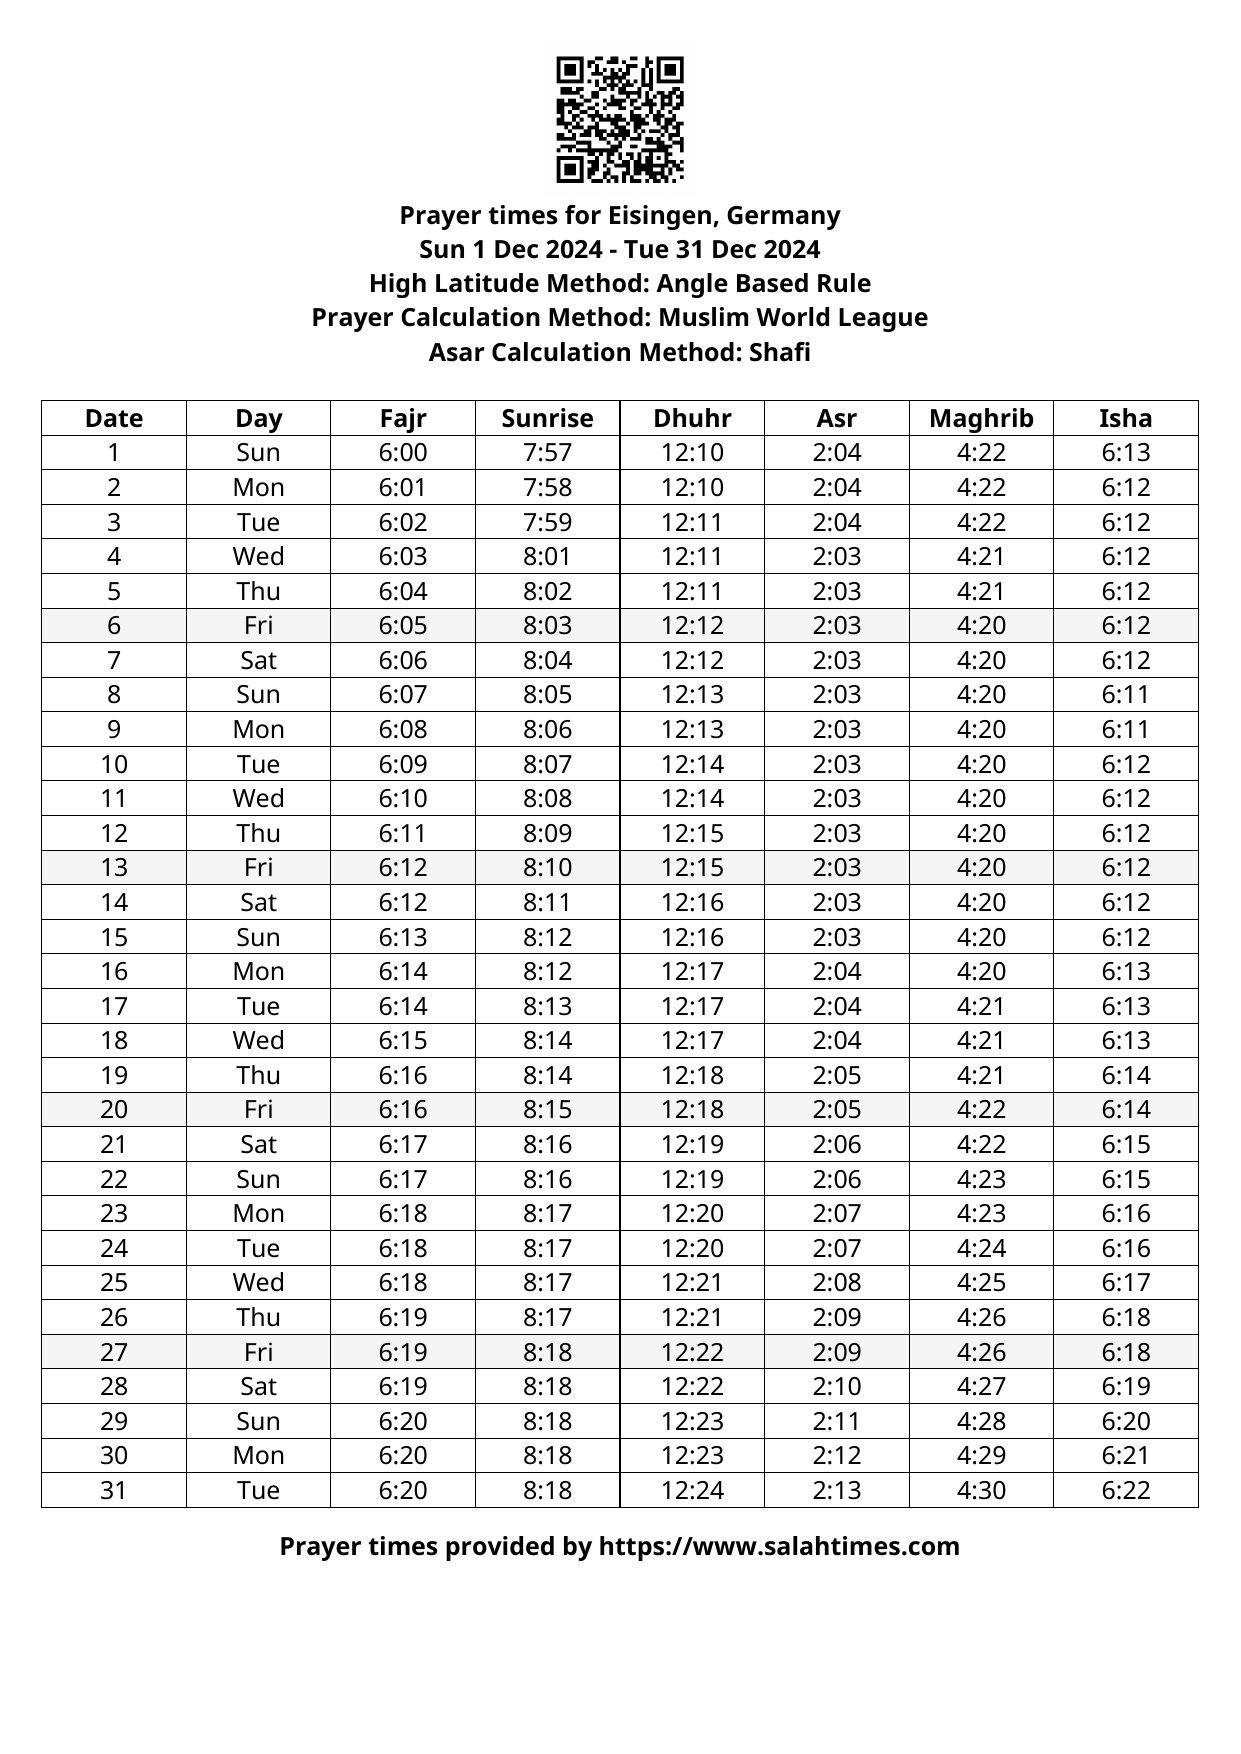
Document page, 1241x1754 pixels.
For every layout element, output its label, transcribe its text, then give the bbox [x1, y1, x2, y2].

table_cell 8:17 [476, 1266, 619, 1299]
table_cell 8:06 [476, 712, 619, 746]
table_cell 2:03 [765, 609, 909, 642]
table_cell 9 [42, 712, 186, 746]
table_cell 8:16 [476, 1127, 619, 1161]
table_cell 4:21 [910, 574, 1053, 607]
table_cell 6:12 [1054, 643, 1198, 677]
table_cell 6:17 [1054, 1266, 1198, 1299]
table_cell 6:20 [331, 1439, 475, 1472]
table_cell 8 [42, 678, 186, 711]
table_cell 6:12 [1054, 920, 1198, 953]
table_cell 12:12 [621, 643, 764, 677]
table_cell 8:17 [476, 1300, 619, 1334]
table_cell 2:05 [765, 1093, 909, 1126]
table_cell 11 [42, 781, 186, 815]
table_cell 4:23 [910, 1196, 1053, 1230]
table_cell 4:20 [910, 885, 1053, 919]
table_cell Tue [187, 505, 330, 538]
table_cell Sat [187, 1127, 330, 1161]
table_cell Tue [187, 989, 330, 1022]
table_cell 8:18 [476, 1369, 619, 1403]
table_cell 4 [42, 539, 186, 573]
table_cell 6:18 [331, 1266, 475, 1299]
table_cell Fri [187, 851, 330, 884]
table_cell 2:04 [765, 436, 909, 469]
table_header Sunrise [476, 401, 619, 434]
table_cell 6:12 [1054, 781, 1198, 815]
table_cell 6 [42, 609, 186, 642]
table_cell 4:25 [910, 1266, 1053, 1299]
table_cell 14 [42, 885, 186, 919]
table_cell 6:12 [1054, 816, 1198, 849]
table_cell 12:23 [621, 1439, 764, 1472]
table_cell 4:20 [910, 609, 1053, 642]
text Sun 1 Dec 2024 - Tue 31 Dec 2024 [42, 232, 1198, 266]
table_cell 4:22 [910, 1093, 1053, 1126]
table_cell 4:20 [910, 747, 1053, 780]
table_cell 6:09 [331, 747, 475, 780]
table_cell 4:29 [910, 1439, 1053, 1472]
table_cell 2:03 [765, 920, 909, 953]
table_cell 4:21 [910, 989, 1053, 1022]
table_cell 6:11 [1054, 712, 1198, 746]
text Asar Calculation Method: Shafi [42, 334, 1198, 368]
table_cell Fri [187, 1335, 330, 1368]
table_cell 8:05 [476, 678, 619, 711]
table_cell Mon [187, 1196, 330, 1230]
table_cell 6:12 [1054, 609, 1198, 642]
table_cell Mon [187, 954, 330, 988]
text Prayer times for Eisingen, Germany [42, 198, 1198, 232]
table_cell 12:11 [621, 505, 764, 538]
table_cell Fri [187, 609, 330, 642]
table_cell 8:14 [476, 1024, 619, 1057]
text High Latitude Method: Angle Based Rule [42, 266, 1198, 300]
table_cell 2:03 [765, 574, 909, 607]
table_cell 2:03 [765, 781, 909, 815]
table_cell 12:21 [621, 1266, 764, 1299]
table_cell 6:12 [1054, 539, 1198, 573]
table_cell Sun [187, 920, 330, 953]
table_cell 2:04 [765, 989, 909, 1022]
table_cell 8:18 [476, 1335, 619, 1368]
table_cell 4:21 [910, 539, 1053, 573]
table_cell 4:26 [910, 1335, 1053, 1368]
table_cell 12:10 [621, 436, 764, 469]
table_cell 12:22 [621, 1335, 764, 1368]
table_cell 4:30 [910, 1473, 1053, 1507]
table_cell 6:14 [1054, 1058, 1198, 1092]
table_cell 6:00 [331, 436, 475, 469]
table_cell 2:03 [765, 885, 909, 919]
table_cell 4:24 [910, 1231, 1053, 1264]
table_cell 6:16 [1054, 1196, 1198, 1230]
table_cell 6:11 [331, 816, 475, 849]
table_cell 2:08 [765, 1266, 909, 1299]
table_cell Sun [187, 1162, 330, 1195]
table_cell 12:16 [621, 885, 764, 919]
table_cell 8:14 [476, 1058, 619, 1092]
table_cell Sun [187, 1404, 330, 1437]
table_cell 6:15 [1054, 1127, 1198, 1161]
table_cell 12:12 [621, 609, 764, 642]
table_cell 6:16 [331, 1093, 475, 1126]
table_cell 27 [42, 1335, 186, 1368]
table_cell 26 [42, 1300, 186, 1334]
table_cell 2:13 [765, 1473, 909, 1507]
table_cell 2:09 [765, 1335, 909, 1368]
table_cell 6:15 [1054, 1162, 1198, 1195]
table_cell 8:09 [476, 816, 619, 849]
table_header Fajr [331, 401, 475, 434]
table_cell 6:18 [1054, 1300, 1198, 1334]
table_cell Sat [187, 885, 330, 919]
table_cell Sun [187, 436, 330, 469]
table_cell 6:15 [331, 1024, 475, 1057]
text Prayer times provided by https://www.salahtimes.com [42, 1528, 1198, 1563]
table_cell 3 [42, 505, 186, 538]
table_cell 15 [42, 920, 186, 953]
table_cell Tue [187, 1473, 330, 1507]
table_cell 6:13 [1054, 989, 1198, 1022]
table_header Maghrib [910, 401, 1053, 434]
table_cell 6:02 [331, 505, 475, 538]
table_cell 12:20 [621, 1231, 764, 1264]
table_cell 12:15 [621, 816, 764, 849]
table_cell Thu [187, 1300, 330, 1334]
table_cell 6:14 [1054, 1093, 1198, 1126]
table_cell 8:18 [476, 1439, 619, 1472]
table_cell Sun [187, 678, 330, 711]
table_cell 7:59 [476, 505, 619, 538]
table_cell 2:03 [765, 643, 909, 677]
table_cell 6:17 [331, 1162, 475, 1195]
table_cell 4:22 [910, 1127, 1053, 1161]
table_cell 12:16 [621, 920, 764, 953]
table_cell 13 [42, 851, 186, 884]
table_cell 6:12 [1054, 851, 1198, 884]
table_cell 18 [42, 1024, 186, 1057]
table_cell 6:18 [331, 1196, 475, 1230]
table_cell 12:18 [621, 1093, 764, 1126]
table_cell 2:10 [765, 1369, 909, 1403]
table_cell Mon [187, 1439, 330, 1472]
table_header Day [187, 401, 330, 434]
table_cell 8:04 [476, 643, 619, 677]
table_cell 6:20 [331, 1473, 475, 1507]
table_cell 4:22 [910, 470, 1053, 504]
table_cell 4:28 [910, 1404, 1053, 1437]
table_cell 20 [42, 1093, 186, 1126]
table_cell 12:17 [621, 954, 764, 988]
table_header Date [42, 401, 186, 434]
table_cell Tue [187, 1231, 330, 1264]
table_cell 12:11 [621, 574, 764, 607]
table_cell 6:16 [331, 1058, 475, 1092]
table_cell 6:07 [331, 678, 475, 711]
table_cell 17 [42, 989, 186, 1022]
table_cell 4:21 [910, 1024, 1053, 1057]
table_header Asr [765, 401, 909, 434]
table_cell 28 [42, 1369, 186, 1403]
table_cell 8:16 [476, 1162, 619, 1195]
table_cell 6:13 [1054, 436, 1198, 469]
table_cell 8:12 [476, 954, 619, 988]
table_cell Sat [187, 643, 330, 677]
table_cell 22 [42, 1162, 186, 1195]
table_cell 6:08 [331, 712, 475, 746]
table_cell 6:12 [1054, 885, 1198, 919]
table_cell 7 [42, 643, 186, 677]
table_cell 10 [42, 747, 186, 780]
table_cell 2:11 [765, 1404, 909, 1437]
table_cell 12:10 [621, 470, 764, 504]
table_cell Mon [187, 470, 330, 504]
table_cell 2:07 [765, 1231, 909, 1264]
table_cell 6:03 [331, 539, 475, 573]
table_cell 6:20 [331, 1404, 475, 1437]
table_cell 8:17 [476, 1231, 619, 1264]
table_cell 8:02 [476, 574, 619, 607]
table_cell 6:19 [1054, 1369, 1198, 1403]
table_cell 8:13 [476, 989, 619, 1022]
table_cell 4:23 [910, 1162, 1053, 1195]
table_cell 30 [42, 1439, 186, 1472]
table_cell 2:03 [765, 678, 909, 711]
table_cell 6:12 [1054, 505, 1198, 538]
table_cell 19 [42, 1058, 186, 1092]
table_cell 6:11 [1054, 678, 1198, 711]
table_cell Thu [187, 574, 330, 607]
table_cell 8:10 [476, 851, 619, 884]
table_cell 4:20 [910, 712, 1053, 746]
table_cell 12:23 [621, 1404, 764, 1437]
table_cell 6:12 [331, 851, 475, 884]
table_cell 6:01 [331, 470, 475, 504]
table_cell 4:22 [910, 505, 1053, 538]
table_cell 4:21 [910, 1058, 1053, 1092]
table_cell 4:26 [910, 1300, 1053, 1334]
table_cell 6:10 [331, 781, 475, 815]
table_cell 16 [42, 954, 186, 988]
table_cell 6:18 [1054, 1335, 1198, 1368]
table_cell Mon [187, 712, 330, 746]
table_cell 12:24 [621, 1473, 764, 1507]
table_cell 4:20 [910, 954, 1053, 988]
table_cell 6:19 [331, 1300, 475, 1334]
table_cell 8:01 [476, 539, 619, 573]
table_cell 12:21 [621, 1300, 764, 1334]
table_cell 4:20 [910, 851, 1053, 884]
table_cell 4:27 [910, 1369, 1053, 1403]
table_cell 12:13 [621, 678, 764, 711]
table_cell 6:19 [331, 1335, 475, 1368]
table_cell 2:05 [765, 1058, 909, 1092]
table_cell 2:03 [765, 747, 909, 780]
table_cell 6:14 [331, 989, 475, 1022]
table_cell 6:04 [331, 574, 475, 607]
table_cell 6:05 [331, 609, 475, 642]
table_cell 2 [42, 470, 186, 504]
table_cell 21 [42, 1127, 186, 1161]
table_cell Thu [187, 816, 330, 849]
table_cell 6:14 [331, 954, 475, 988]
table_cell 4:20 [910, 816, 1053, 849]
table_cell 6:16 [1054, 1231, 1198, 1264]
table_cell 8:12 [476, 920, 619, 953]
table_cell 6:13 [1054, 1024, 1198, 1057]
table_cell 12:19 [621, 1127, 764, 1161]
text Prayer Calculation Method: Muslim World League [42, 300, 1198, 334]
table_cell 12:20 [621, 1196, 764, 1230]
table_cell 25 [42, 1266, 186, 1299]
table_cell 12:14 [621, 781, 764, 815]
table_cell 2:04 [765, 1024, 909, 1057]
picture [542, 41, 699, 198]
table_cell 23 [42, 1196, 186, 1230]
table_cell Wed [187, 1024, 330, 1057]
table_cell 8:08 [476, 781, 619, 815]
table_cell Fri [187, 1093, 330, 1126]
table_cell 2:04 [765, 470, 909, 504]
table_cell 8:15 [476, 1093, 619, 1126]
table_cell 8:18 [476, 1473, 619, 1507]
table_cell 1 [42, 436, 186, 469]
table_cell 7:58 [476, 470, 619, 504]
table_cell 6:18 [331, 1231, 475, 1264]
table_cell 6:17 [331, 1127, 475, 1161]
table_cell 12:22 [621, 1369, 764, 1403]
table_cell 6:22 [1054, 1473, 1198, 1507]
table_cell 2:03 [765, 539, 909, 573]
table_cell 4:20 [910, 678, 1053, 711]
table_header Isha [1054, 401, 1198, 434]
table_cell 2:03 [765, 816, 909, 849]
table_cell 6:12 [1054, 747, 1198, 780]
table_cell 12:18 [621, 1058, 764, 1092]
table_cell 4:20 [910, 781, 1053, 815]
table_cell 2:12 [765, 1439, 909, 1472]
table_cell 12:13 [621, 712, 764, 746]
table_cell 31 [42, 1473, 186, 1507]
table_cell 6:12 [1054, 574, 1198, 607]
table_cell 8:11 [476, 885, 619, 919]
table_cell 6:21 [1054, 1439, 1198, 1472]
table_cell 6:12 [331, 885, 475, 919]
table_cell 8:03 [476, 609, 619, 642]
table_header Dhuhr [621, 401, 764, 434]
table_cell 6:20 [1054, 1404, 1198, 1437]
table_cell 6:19 [331, 1369, 475, 1403]
table_cell 2:06 [765, 1162, 909, 1195]
table_cell 2:09 [765, 1300, 909, 1334]
table_cell 6:13 [331, 920, 475, 953]
table_cell 12:19 [621, 1162, 764, 1195]
table_cell Tue [187, 747, 330, 780]
table_cell 8:07 [476, 747, 619, 780]
table_cell 2:06 [765, 1127, 909, 1161]
table_cell 12 [42, 816, 186, 849]
table_cell 6:12 [1054, 470, 1198, 504]
table_cell 2:04 [765, 954, 909, 988]
table_cell 12:17 [621, 1024, 764, 1057]
table_cell Wed [187, 1266, 330, 1299]
table_cell 12:15 [621, 851, 764, 884]
table_cell 4:20 [910, 643, 1053, 677]
table_cell Sat [187, 1369, 330, 1403]
table_cell 2:04 [765, 505, 909, 538]
table_cell Wed [187, 781, 330, 815]
table_cell 24 [42, 1231, 186, 1264]
table_cell 2:07 [765, 1196, 909, 1230]
table_cell 8:17 [476, 1196, 619, 1230]
table_cell 2:03 [765, 851, 909, 884]
table_cell 4:20 [910, 920, 1053, 953]
table_cell Wed [187, 539, 330, 573]
table_cell 6:06 [331, 643, 475, 677]
table_cell 2:03 [765, 712, 909, 746]
table_cell 29 [42, 1404, 186, 1437]
table_cell 5 [42, 574, 186, 607]
table_cell 7:57 [476, 436, 619, 469]
table_cell 12:17 [621, 989, 764, 1022]
table_cell 12:14 [621, 747, 764, 780]
table_cell Thu [187, 1058, 330, 1092]
table_cell 6:13 [1054, 954, 1198, 988]
table_cell 12:11 [621, 539, 764, 573]
table_cell 4:22 [910, 436, 1053, 469]
table_cell 8:18 [476, 1404, 619, 1437]
